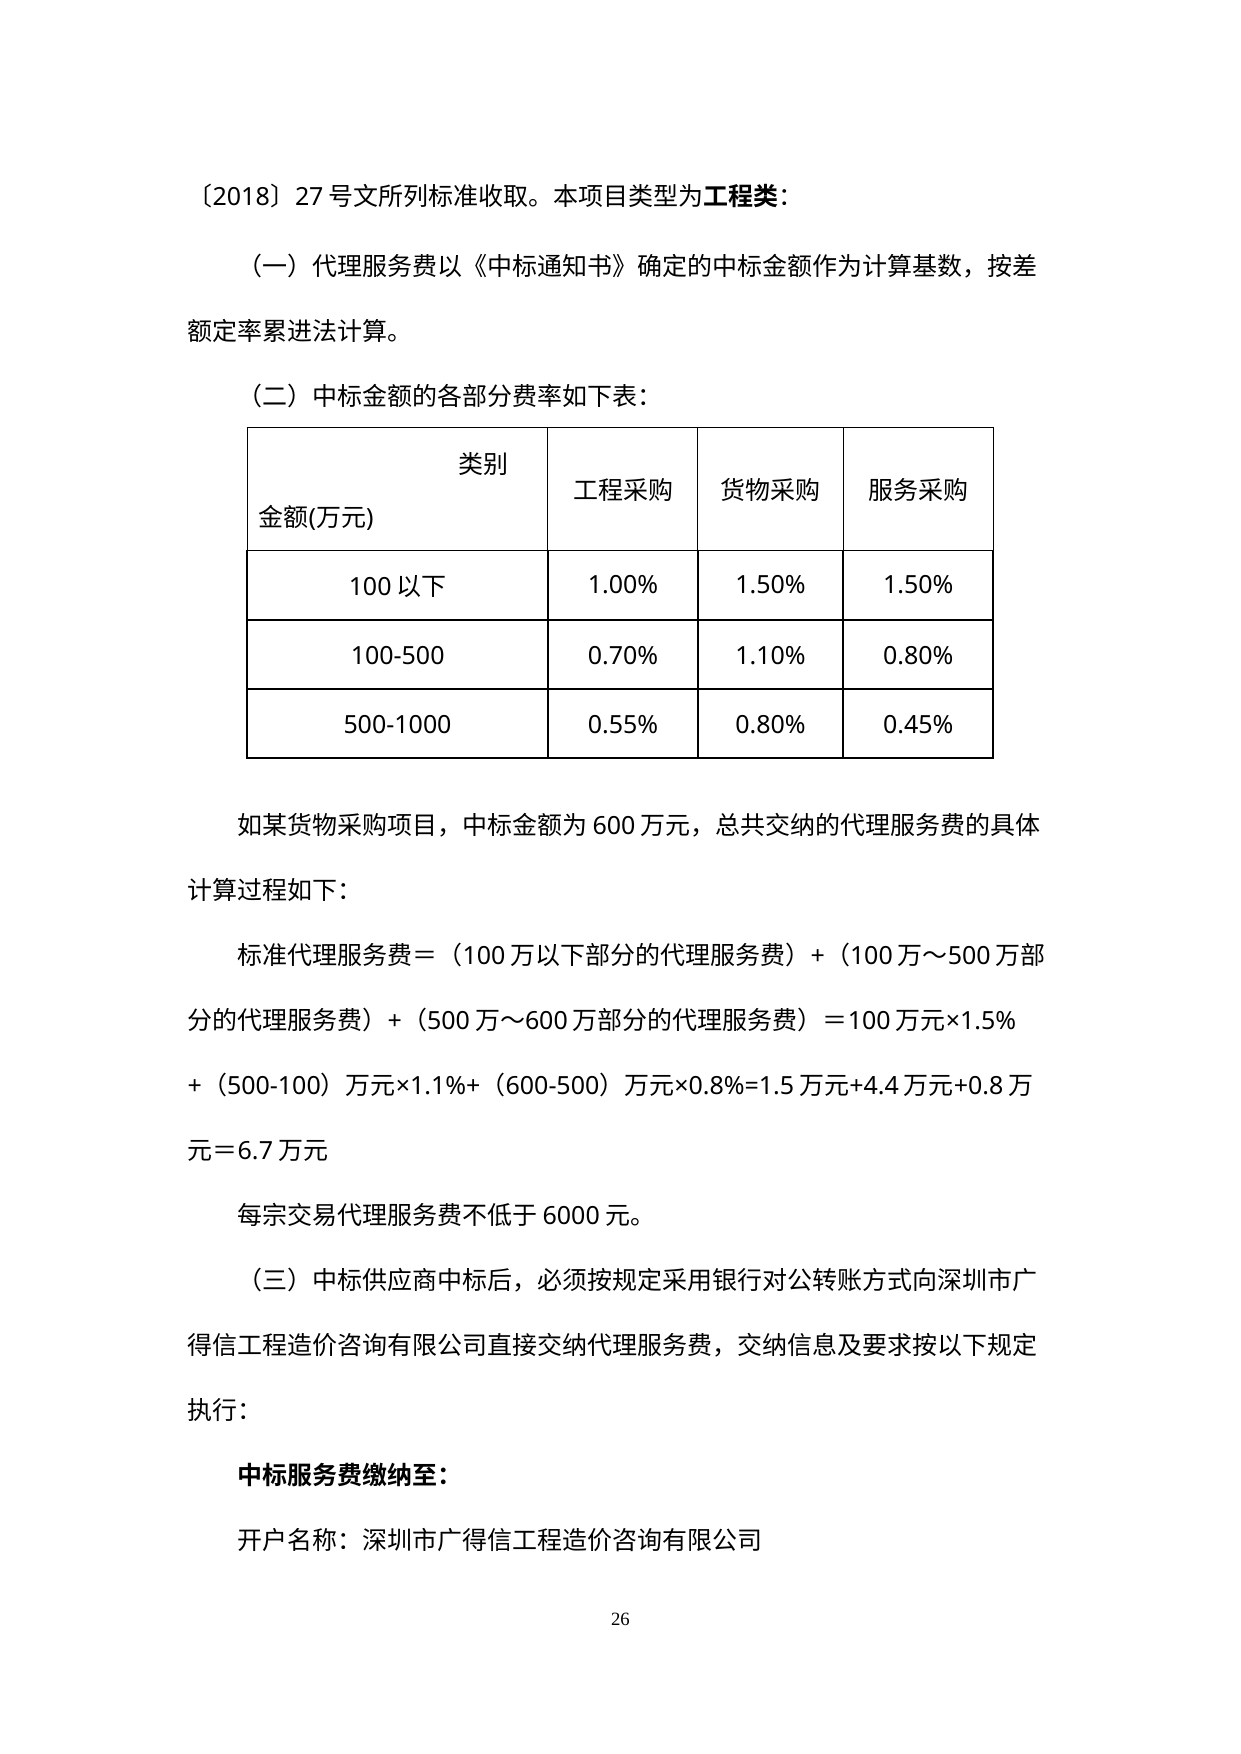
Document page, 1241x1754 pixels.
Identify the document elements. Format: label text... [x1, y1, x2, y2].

table_cell 1.50% [844, 551, 992, 619]
table_cell 0.45% [844, 690, 992, 757]
table_cell 0.80% [844, 621, 992, 688]
table_cell 100-500 [248, 621, 547, 688]
table_cell 1.50% [699, 551, 842, 619]
table_header 服务采购 [844, 428, 993, 549]
text 中标服务费缴纳至： [187, 1441, 1053, 1506]
table_cell 1.10% [699, 621, 842, 688]
table_cell 0.70% [549, 621, 697, 688]
text 开户名称：深圳市广得信工程造价咨询有限公司 [187, 1506, 1053, 1571]
table_cell 0.55% [549, 690, 697, 757]
table_cell 1.00% [549, 551, 697, 619]
text （一）代理服务费以《中标通知书》确定的中标金额作为计算基数，按差额定率累进法计算。 [187, 232, 1053, 362]
text 标准代理服务费＝（100万以下部分的代理服务费）+（100万～500万部分的代理服务费）+（500万～600万部分的代理服务费）＝100万元×1.5%+（500-100）万元×1.1%+（600-500）万元×0.8%=1.5万元+4.4万元+0.8万元＝6.7万元 [187, 921, 1053, 1181]
table_header 工程采购 [548, 428, 697, 549]
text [187, 162, 1053, 227]
text （三）中标供应商中标后，必须按规定采用银行对公转账方式向深圳市广得信工程造价咨询有限公司直接交纳代理服务费，交纳信息及要求按以下规定执行： [187, 1246, 1053, 1441]
text （二）中标金额的各部分费率如下表： [187, 362, 1053, 427]
table_header 类别 金额(万元) [248, 428, 547, 549]
table_cell 100以下 [248, 551, 547, 619]
table_header 货物采购 [698, 428, 843, 549]
table_cell 500-1000 [248, 690, 547, 757]
text 如某货物采购项目，中标金额为600万元，总共交纳的代理服务费的具体计算过程如下： [187, 791, 1053, 921]
text 每宗交易代理服务费不低于6000元。 [187, 1181, 1053, 1246]
table_cell 0.80% [699, 690, 842, 757]
